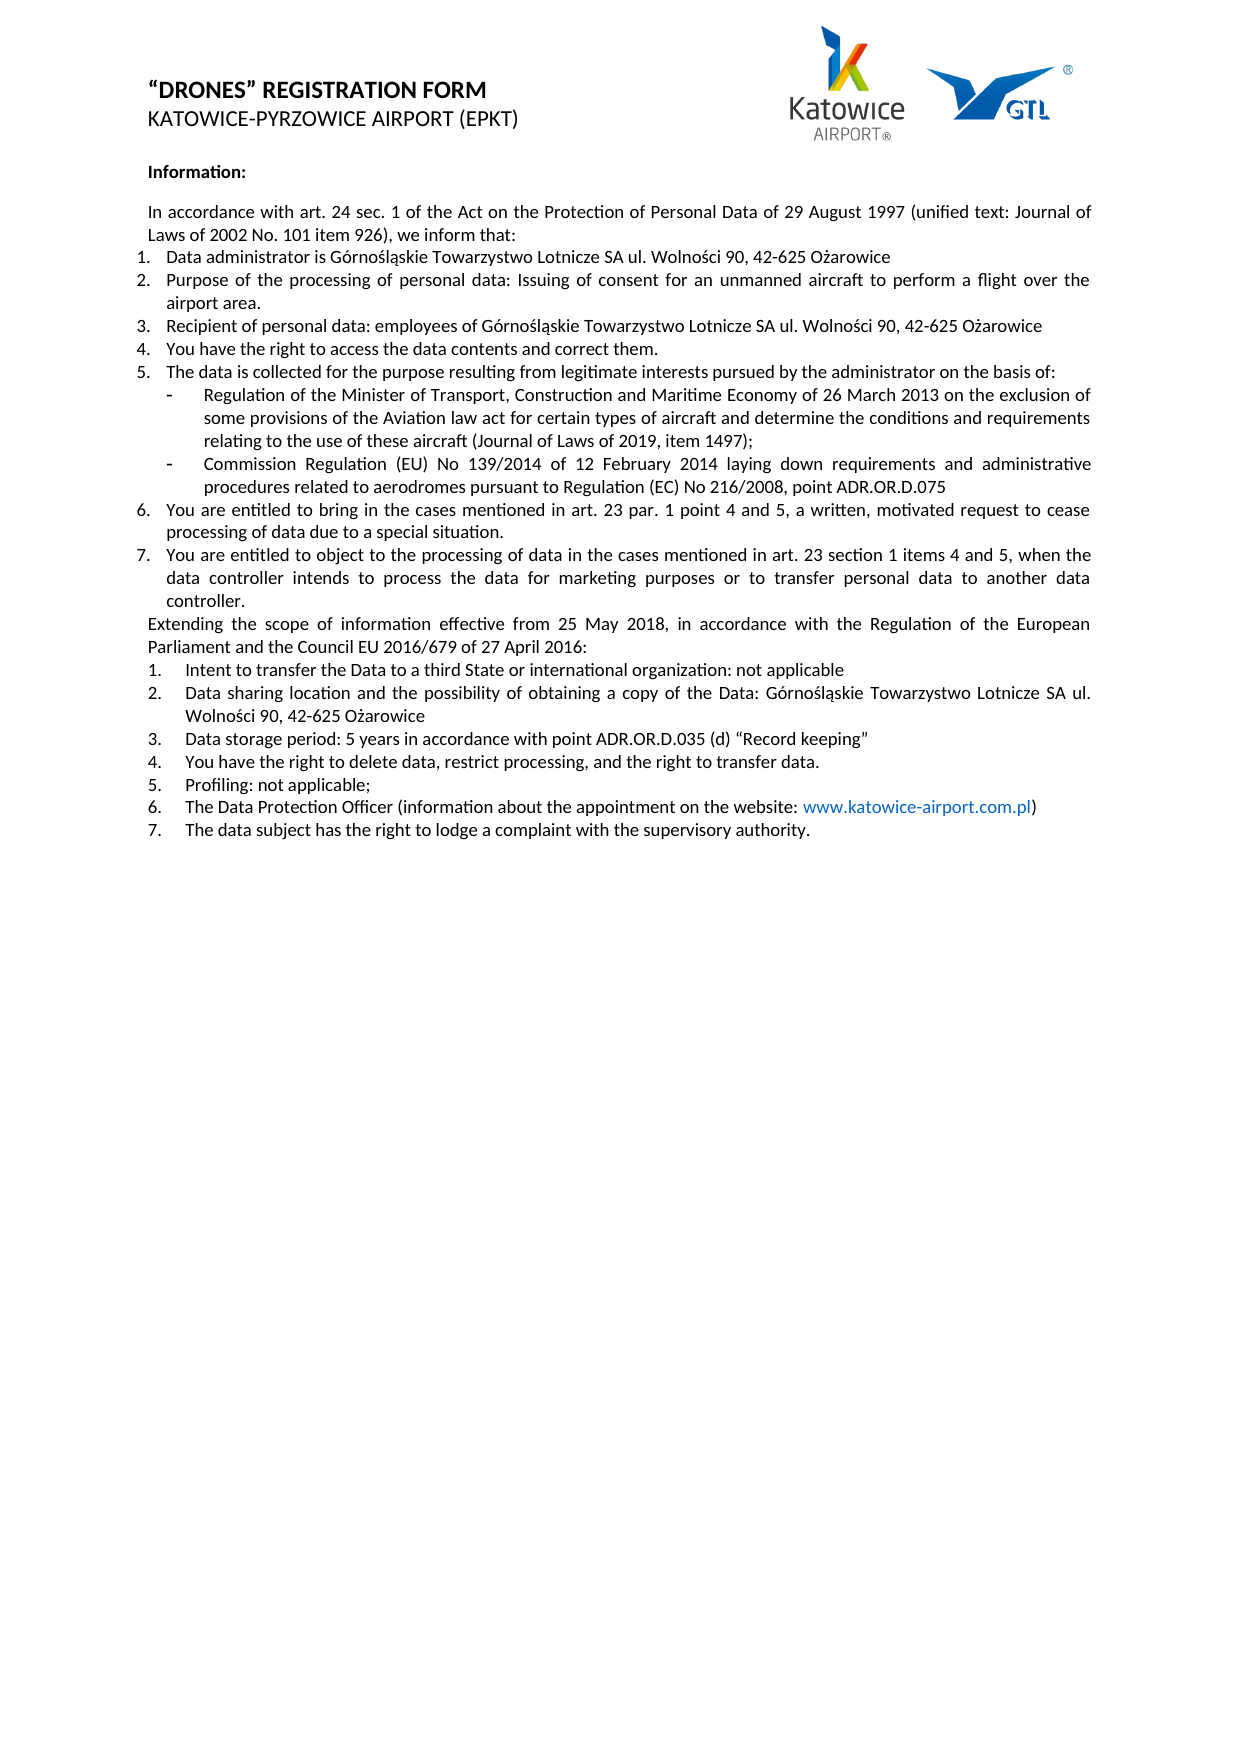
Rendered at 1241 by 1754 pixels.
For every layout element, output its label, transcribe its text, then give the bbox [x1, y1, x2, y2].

list Regulation of the Minister of Transport, Construction and Maritime Economy of 26 March 2013 on the exclusion of some provisions of the Aviation law act for certain types of aircraft and determine the conditions and requirements relating to the use of these aircraft (Journal of Laws of 2019, item 1497); [166, 383, 1093, 452]
list Intent to transfer the Data to a third State or international organization: not applicable [148, 658, 1093, 681]
text Information: [148, 160, 1093, 183]
list You have the right to delete data, restrict processing, and the right to transfer data. [148, 750, 1093, 773]
list Data sharing location and the possibility of obtaining a copy of the Data: Górnośląskie Towarzystwo Lotnicze SA ul. Wolności 90, 42-625 Ożarowice [148, 681, 1093, 727]
list You have the right to access the data contents and correct them. [136, 337, 1093, 360]
text Extending the scope of information effective from 25 May 2018, in accordance with the Regulation of the European Parliament and the Council EU 2016/679 of 27 April 2016: [148, 612, 1093, 658]
list Data storage period: 5 years in accordance with point ADR.OR.D.035 (d) “Record keeping” [148, 727, 1093, 750]
list Commission Regulation (EU) No 139/2014 of 12 February 2014 laying down requirements and administrative procedures related to aerodromes pursuant to Regulation (EC) No 216/2008, point ADR.OR.D.075 [166, 452, 1093, 498]
list Purpose of the processing of personal data: Issuing of consent for an unmanned aircraft to perform a flight over the airport area. [136, 269, 1093, 314]
picture [790, 26, 1073, 141]
list Recipient of personal data: employees of Górnośląskie Towarzystwo Lotnicze SA ul. Wolności 90, 42-625 Ożarowice [136, 314, 1093, 337]
list The data is collected for the purpose resulting from legitimate interests pursued by the administrator on the basis of: [136, 360, 1093, 383]
list Data administrator is Górnośląskie Towarzystwo Lotnicze SA ul. Wolności 90, 42-625 Ożarowice [136, 246, 1093, 269]
list The data subject has the right to lodge a complaint with the supervisory authority. [148, 819, 1093, 842]
list You are entitled to bring in the cases mentioned in art. 23 par. 1 point 4 and 5, a written, motivated request to cease processing of data due to a special situation. [136, 498, 1093, 544]
list You are entitled to object to the processing of data in the cases mentioned in art. 23 section 1 items 4 and 5, when the data controller intends to process the data for marketing purposes or to transfer personal data to another data controller. [136, 544, 1093, 612]
list Profiling: not applicable; [148, 773, 1093, 796]
list The Data Protection Officer (information about the appointment on the website: www.katowice-airport.com.pl) [148, 796, 1093, 819]
text In accordance with art. 24 sec. 1 of the Act on the Protection of Personal Data of 29 August 1997 (unified text: Journal of Laws of 2002 No. 101 item 926), we inform that: [148, 200, 1093, 246]
